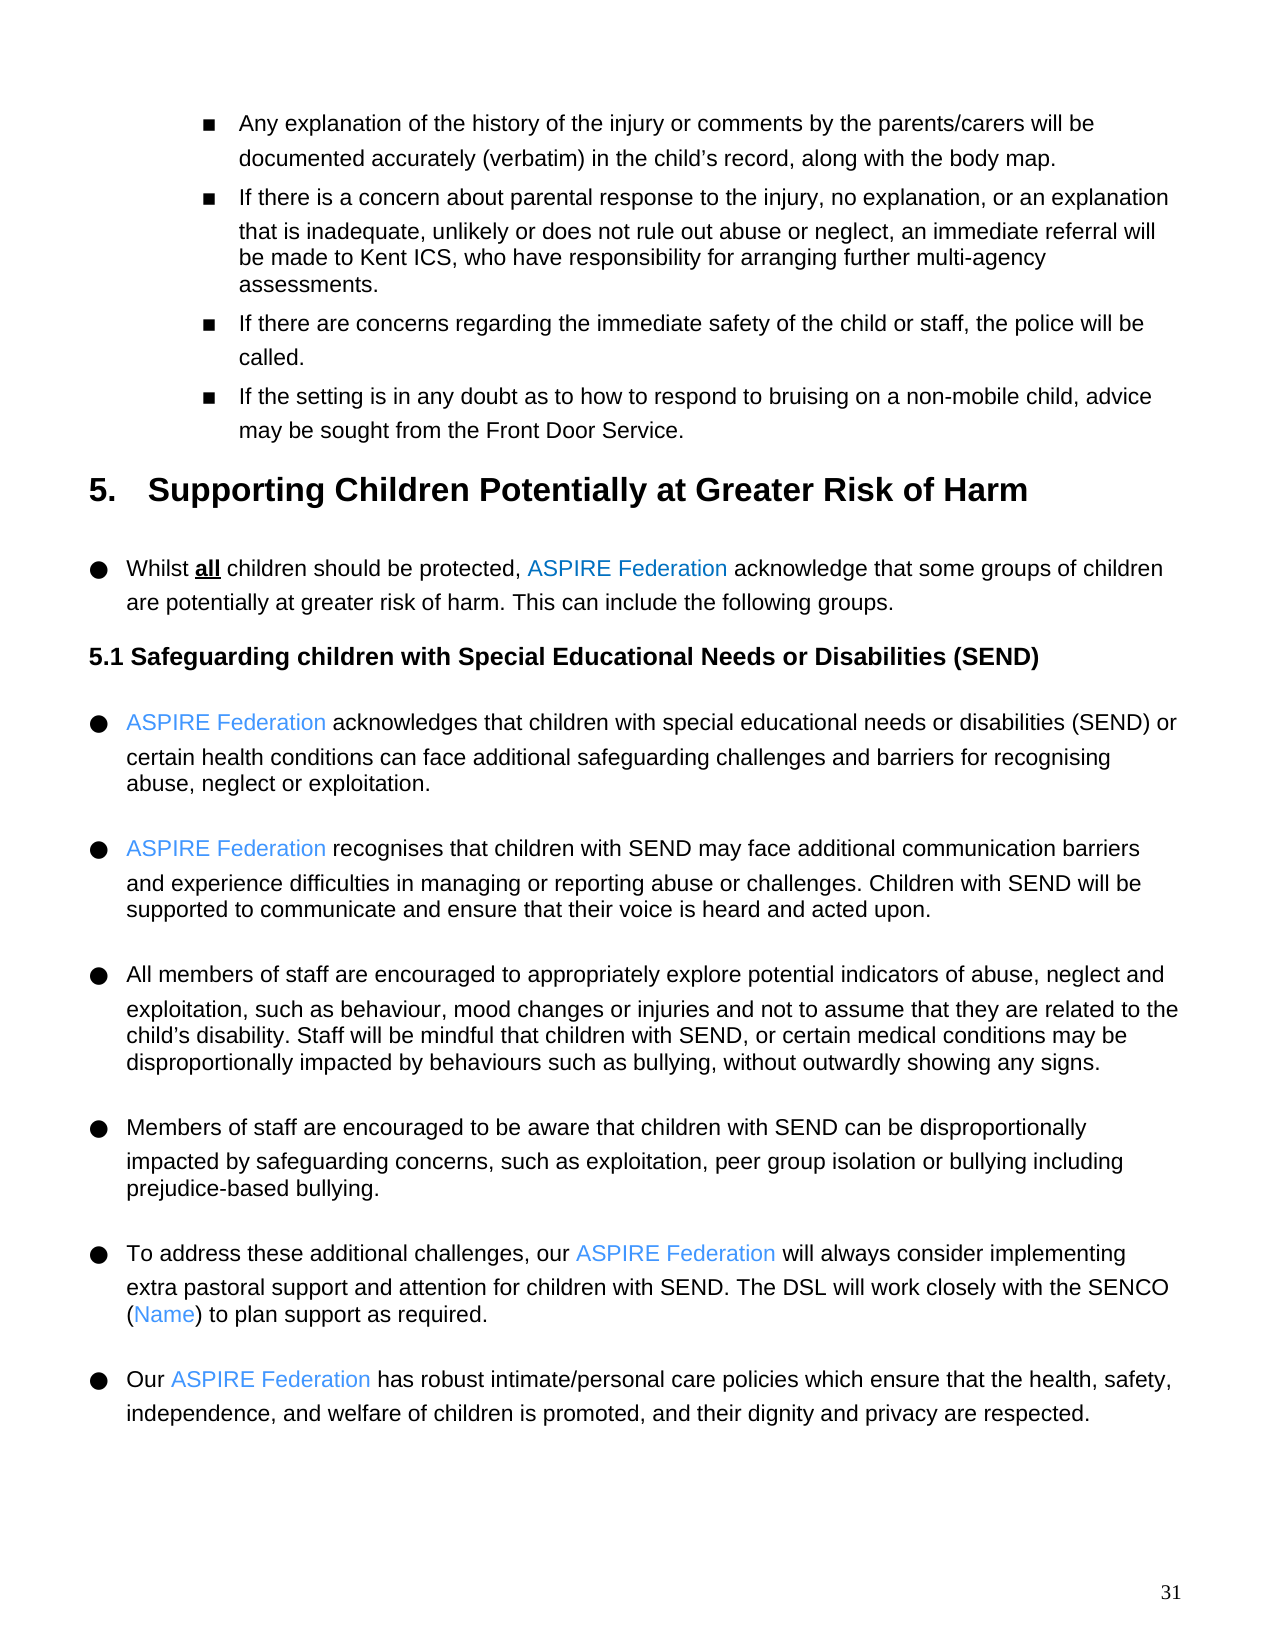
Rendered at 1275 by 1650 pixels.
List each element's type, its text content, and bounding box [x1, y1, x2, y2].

list Whilst all children should be protected, ASPIRE Federation acknowledge that some groups of children are potentially at greater risk of harm. This can include the following groups. [89, 542, 1181, 615]
list To address these additional challenges, our ASPIRE Federation will always consider implementing extra pastoral support and attention for children with SEND. The DSL will work closely with the SENCO (Name) to plan support as required. [89, 1227, 1181, 1327]
list Our ASPIRE Federation has robust intimate/personal care policies which ensure that the health, safety, independence, and welfare of children is promoted, and their dignity and privacy are respected. [89, 1353, 1181, 1427]
list ASPIRE Federation acknowledges that children with special educational needs or disabilities (SEND) or certain health conditions can face additional safeguarding challenges and barriers for recognising abuse, neglect or exploitation. [89, 697, 1181, 796]
list If there is a concern about parental response to the injury, no explanation, or an explanation that is inadequate, unlikely or does not rule out abuse or neglect, an immediate referral will be made to Kent ICS, who have responsibility for arranging further multi-agency assessments. [201, 171, 1181, 297]
list Members of staff are encouraged to be aware that children with SEND can be disproportionally impacted by safeguarding concerns, such as exploitation, peer group isolation or bullying including prejudice-based bullying. [89, 1101, 1181, 1201]
list If the setting is in any doubt as to how to respond to bruising on a non-mobile child, advice may be sought from the Front Door Service. [201, 370, 1181, 444]
list ASPIRE Federation recognises that children with SEND may face additional communication barriers and experience difficulties in managing or reporting abuse or challenges. Children with SEND will be supported to communicate and ensure that their voice is heard and acted upon. [89, 823, 1181, 922]
list If there are concerns regarding the immediate safety of the child or staff, the police will be called. [201, 297, 1181, 370]
subtitle Supporting Children Potentially at Greater Risk of Harm [89, 470, 1181, 508]
list Any explanation of the history of the injury or comments by the parents/carers will be documented accurately (verbatim) in the child’s record, along with the body map. [201, 98, 1181, 171]
subtitle 5.1 Safeguarding children with Special Educational Needs or Disabilities (SEND) [89, 642, 1181, 670]
list All members of staff are encouraged to appropriately explore potential indicators of abuse, neglect and exploitation, such as behaviour, mood changes or injuries and not to assume that they are related to the child’s disability. Staff will be mindful that children with SEND, or certain medical conditions may be disproportionally impacted by behaviours such as bullying, without outwardly showing any signs. [89, 949, 1181, 1075]
